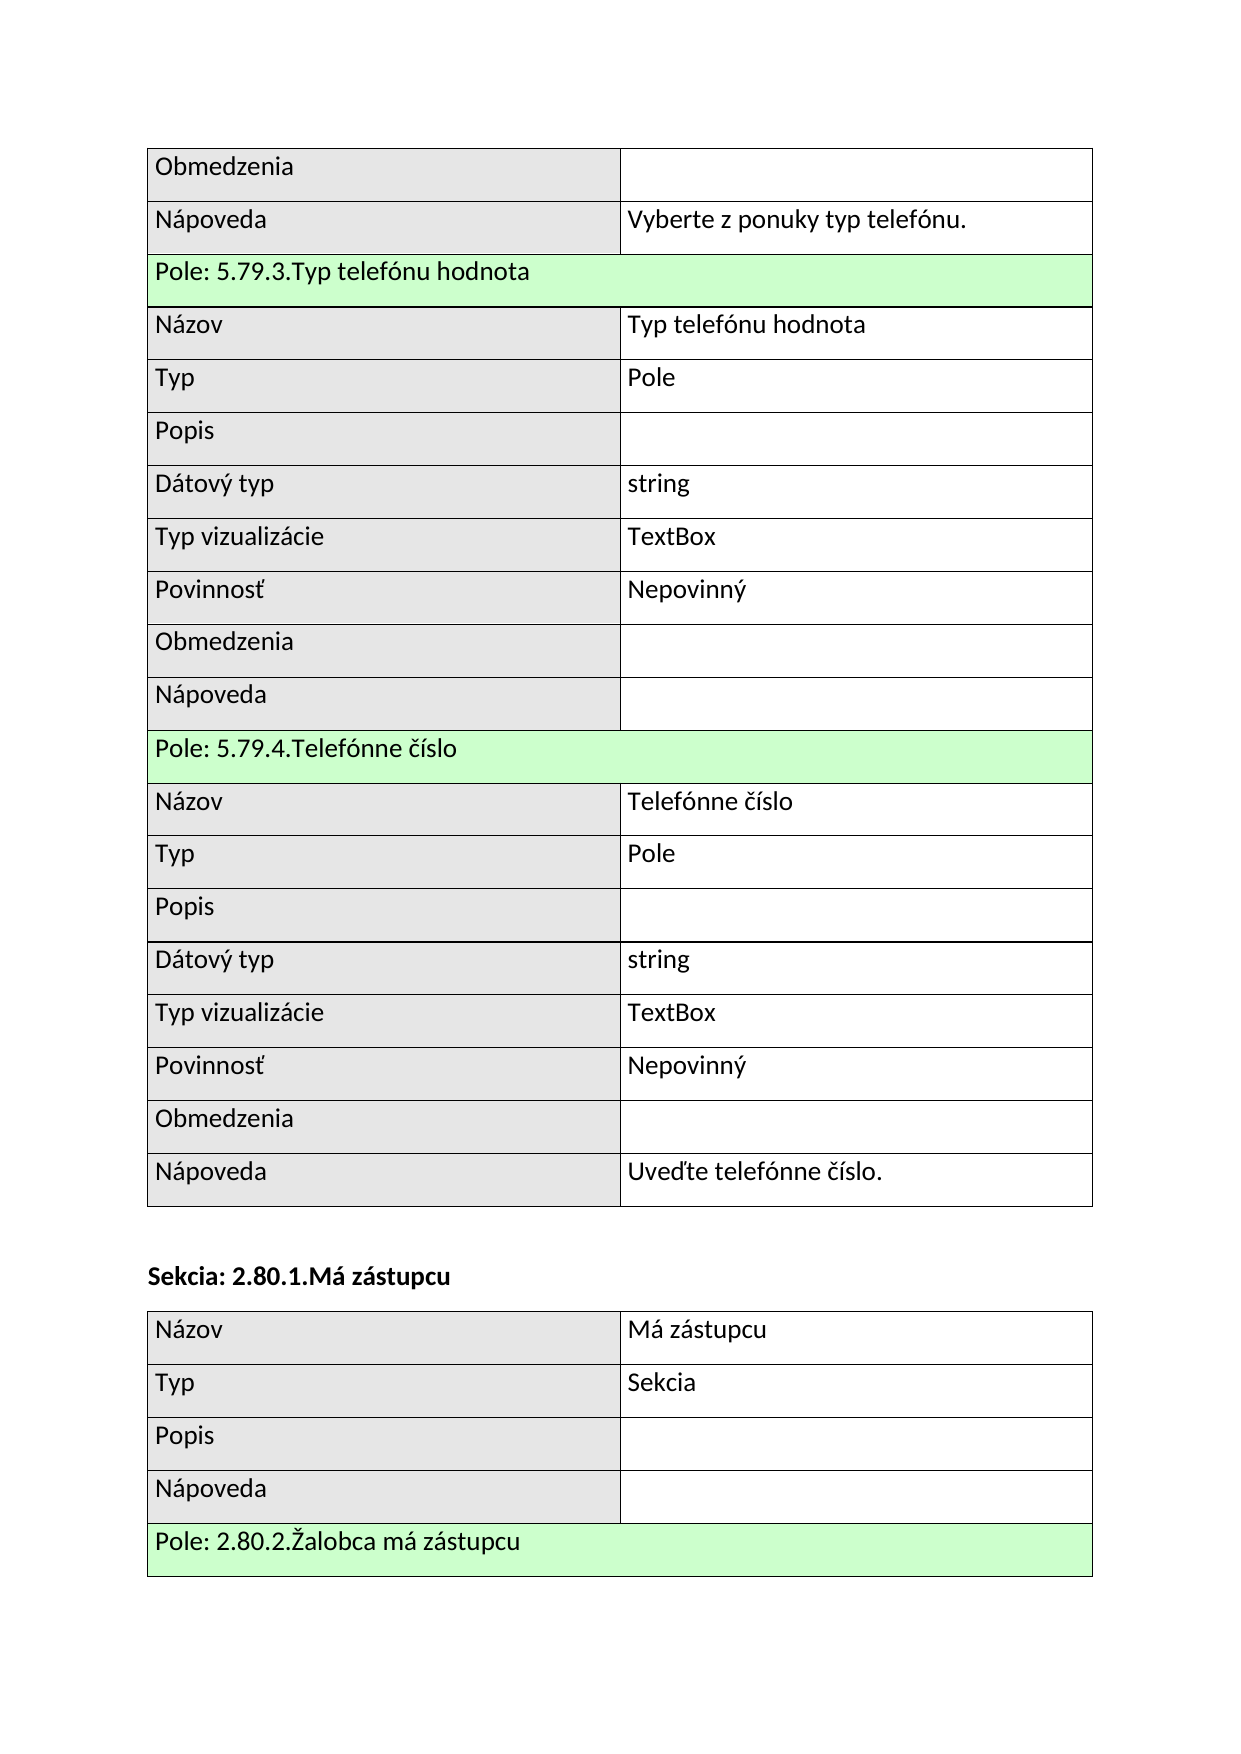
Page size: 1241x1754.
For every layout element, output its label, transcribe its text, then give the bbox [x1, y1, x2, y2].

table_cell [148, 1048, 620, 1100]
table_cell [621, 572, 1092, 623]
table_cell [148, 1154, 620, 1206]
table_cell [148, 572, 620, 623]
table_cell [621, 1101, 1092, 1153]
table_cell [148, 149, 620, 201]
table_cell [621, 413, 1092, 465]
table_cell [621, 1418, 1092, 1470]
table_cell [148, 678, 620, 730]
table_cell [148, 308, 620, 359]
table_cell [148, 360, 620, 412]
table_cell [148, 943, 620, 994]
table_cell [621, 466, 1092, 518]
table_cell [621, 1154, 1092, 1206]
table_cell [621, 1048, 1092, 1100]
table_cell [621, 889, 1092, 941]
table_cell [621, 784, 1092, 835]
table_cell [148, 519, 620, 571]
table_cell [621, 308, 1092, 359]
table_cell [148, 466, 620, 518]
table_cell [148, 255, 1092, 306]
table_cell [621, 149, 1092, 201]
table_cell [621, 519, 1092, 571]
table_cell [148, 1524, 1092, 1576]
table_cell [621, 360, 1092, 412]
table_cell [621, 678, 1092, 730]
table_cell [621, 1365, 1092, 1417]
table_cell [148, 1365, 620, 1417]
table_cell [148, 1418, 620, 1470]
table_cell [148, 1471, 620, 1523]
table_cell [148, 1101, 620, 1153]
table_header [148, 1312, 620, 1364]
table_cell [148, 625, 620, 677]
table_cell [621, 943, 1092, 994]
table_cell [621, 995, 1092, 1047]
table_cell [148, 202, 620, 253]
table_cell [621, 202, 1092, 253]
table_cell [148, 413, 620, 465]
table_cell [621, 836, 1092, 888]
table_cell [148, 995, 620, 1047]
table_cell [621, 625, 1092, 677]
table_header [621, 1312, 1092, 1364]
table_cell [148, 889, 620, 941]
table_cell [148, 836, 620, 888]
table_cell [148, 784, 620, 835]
text Sekcia: 2.80.1.Má zástupcu [148, 1259, 1093, 1292]
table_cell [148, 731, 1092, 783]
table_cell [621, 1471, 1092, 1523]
